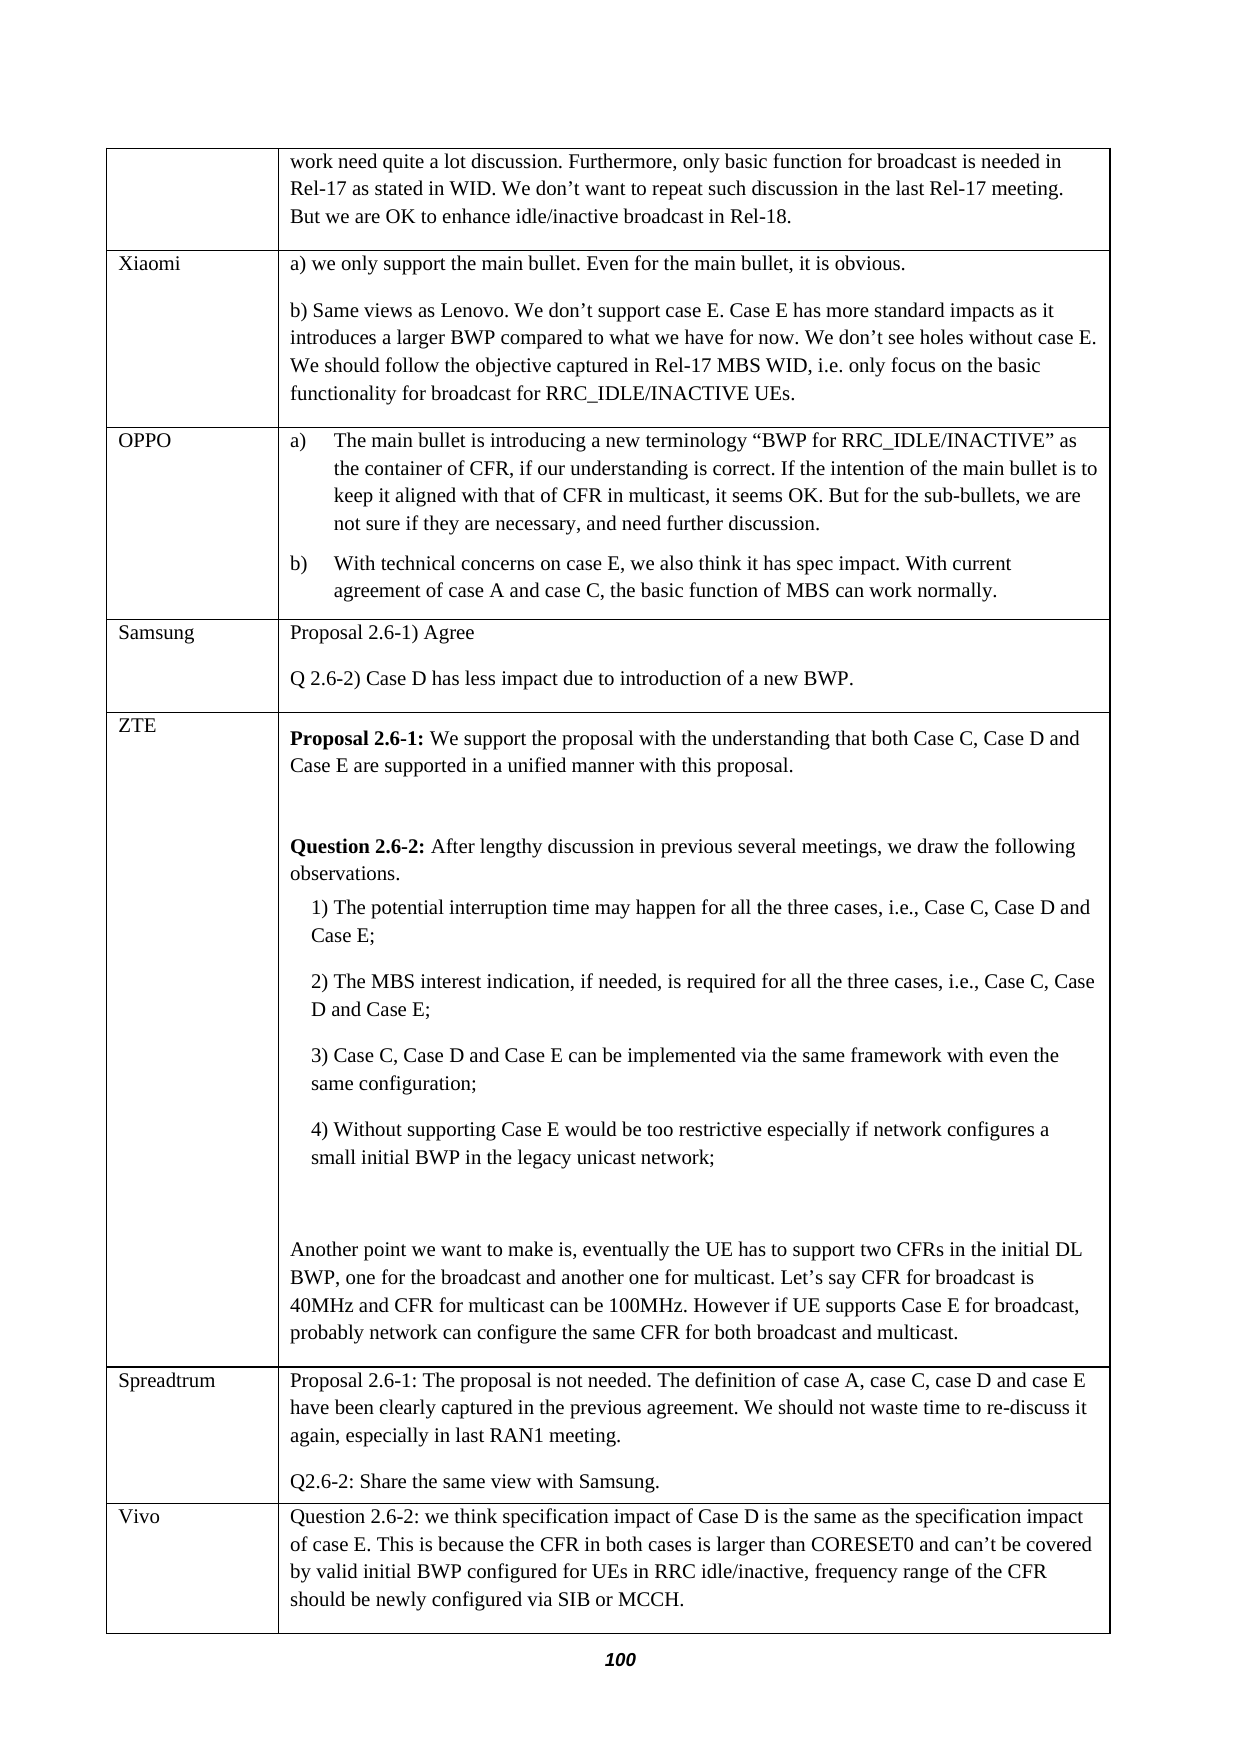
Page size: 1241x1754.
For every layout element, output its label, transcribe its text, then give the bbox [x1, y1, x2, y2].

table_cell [279, 149, 1109, 250]
table_cell Proposal 2.6-1) Agree Q 2.6-2) Case D has less impact due to introduction of a new BWP. [279, 620, 1109, 712]
table_cell ZTE [107, 713, 278, 1366]
table_cell Proposal 2.6-1: The proposal is not needed. The definition of case A, case C, case D and case E have been clearly captured in the previous agreement. We should not waste time to re-discuss it again, especially in last RAN1 meeting. Q2.6-2: Share the same view with Samsung. [279, 1368, 1109, 1503]
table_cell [107, 149, 278, 250]
table_cell Spreadtrum [107, 1368, 278, 1503]
table_cell The main bullet is introducing a new terminology “BWP for RRC_IDLE/INACTIVE” as the container of CFR, if our understanding is correct. If the intention of the main bullet is to keep it aligned with that of CFR in multicast, it seems OK. But for the sub-bullets, we are not sure if they are necessary, and need further discussion. With technical concerns on case E, we also think it has spec impact. With current agreement of case A and case C, the basic function of MBS can work normally. [279, 428, 1109, 618]
table_cell Vivo [107, 1504, 278, 1633]
table_cell OPPO [107, 428, 278, 618]
table_cell Question 2.6-2: we think specification impact of Case D is the same as the specification impact of case E. This is because the CFR in both cases is larger than CORESET0 and can’t be covered by valid initial BWP configured for UEs in RRC idle/inactive, frequency range of the CFR should be newly configured via SIB or MCCH. [279, 1504, 1109, 1633]
table_cell Xiaomi [107, 251, 278, 427]
table_cell Proposal 2.6-1: We support the proposal with the understanding that both Case C, Case D and Case E are supported in a unified manner with this proposal. Question 2.6-2: After lengthy discussion in previous several meetings, we draw the following observations. 1) The potential interruption time may happen for all the three cases, i.e., Case C, Case D and Case E; 2) The MBS interest indication, if needed, is required for all the three cases, i.e., Case C, Case D and Case E; 3) Case C, Case D and Case E can be implemented via the same framework with even the same configuration; 4) Without supporting Case E would be too restrictive especially if network configures a small initial BWP in the legacy unicast network; Another point we want to make is, eventually the UE has to support two CFRs in the initial DL BWP, one for the broadcast and another one for multicast. Let’s say CFR for broadcast is 40MHz and CFR for multicast can be 100MHz. However if UE supports Case E for broadcast, probably network can configure the same CFR for both broadcast and multicast. [279, 713, 1109, 1366]
table_cell a) we only support the main bullet. Even for the main bullet, it is obvious. b) Same views as Lenovo. We don’t support case E. Case E has more standard impacts as it introduces a larger BWP compared to what we have for now. We don’t see holes without case E. We should follow the objective captured in Rel-17 MBS WID, i.e. only focus on the basic functionality for broadcast for RRC_IDLE/INACTIVE UEs. [279, 251, 1109, 427]
table_cell Samsung [107, 620, 278, 712]
